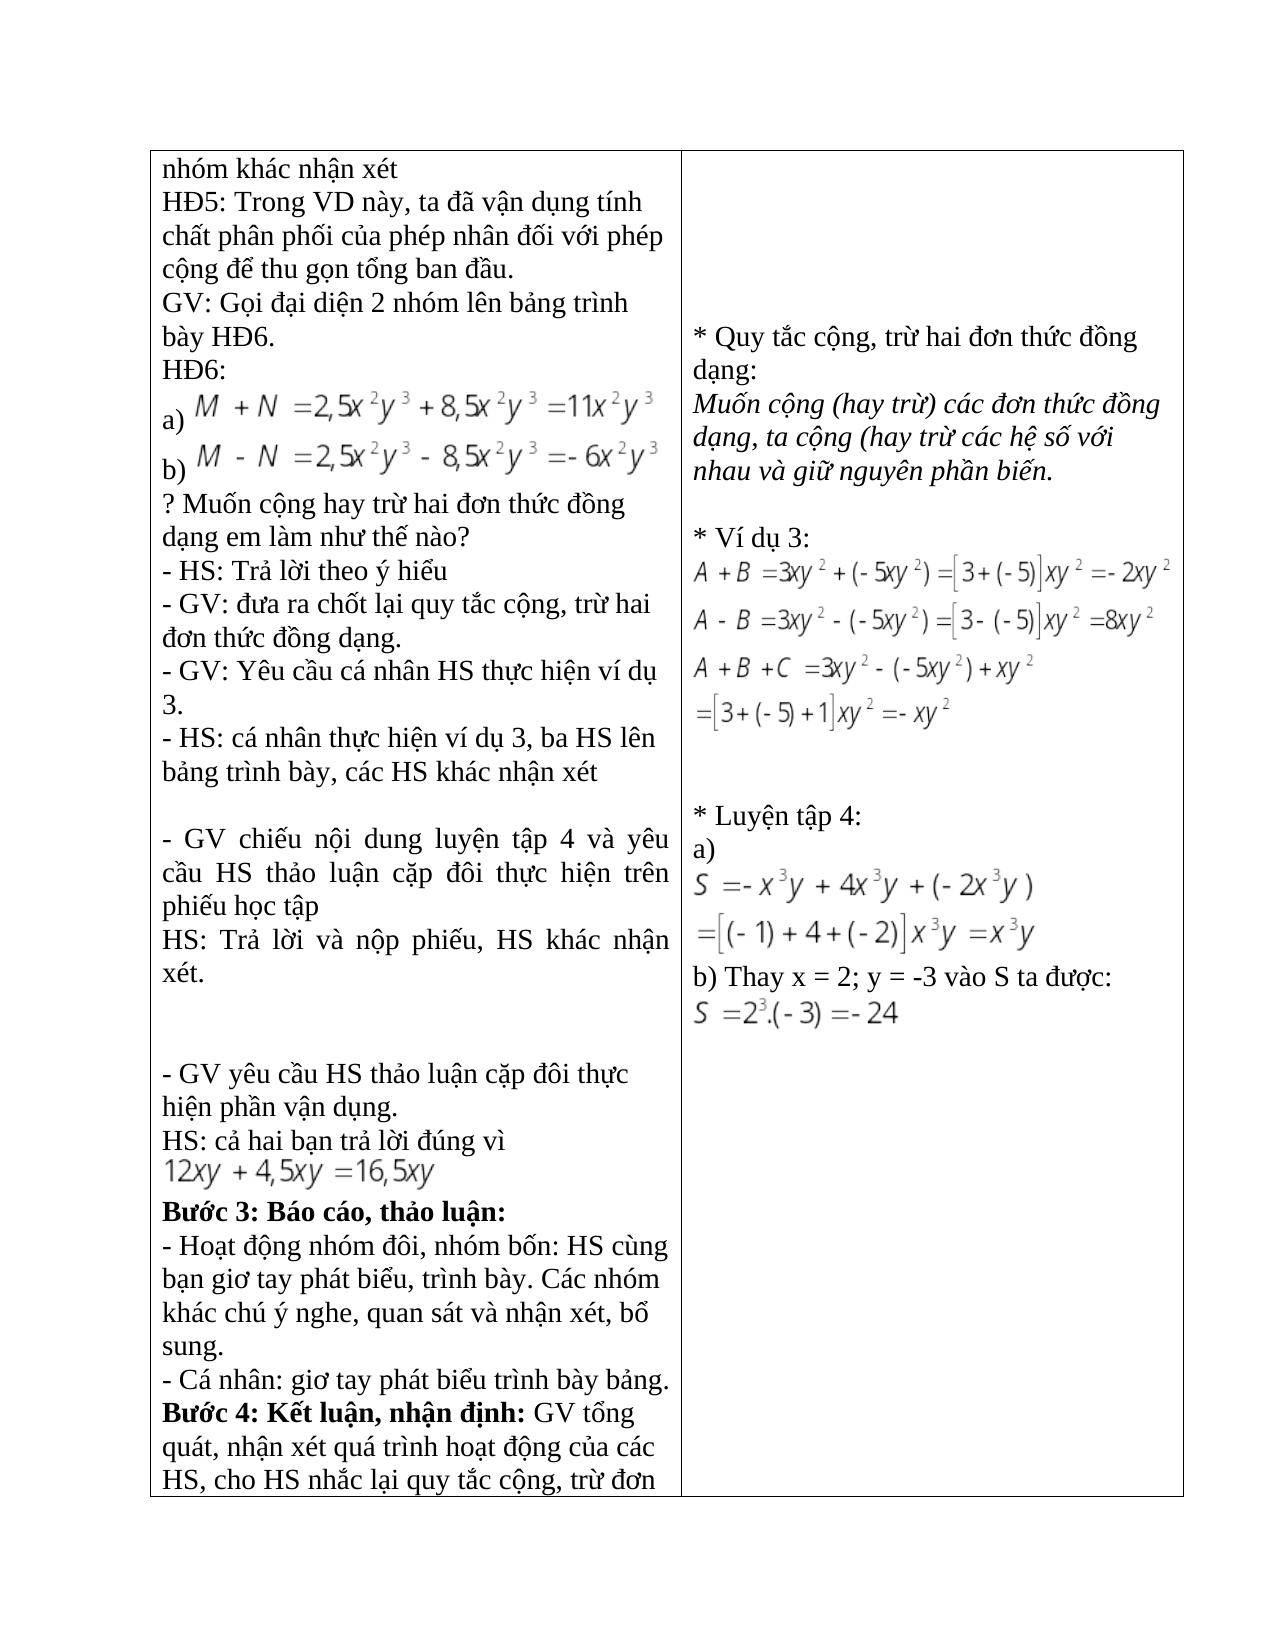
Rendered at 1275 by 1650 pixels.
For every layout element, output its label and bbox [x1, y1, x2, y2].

table_cell [682, 151, 1183, 1496]
table_cell [151, 151, 681, 1496]
